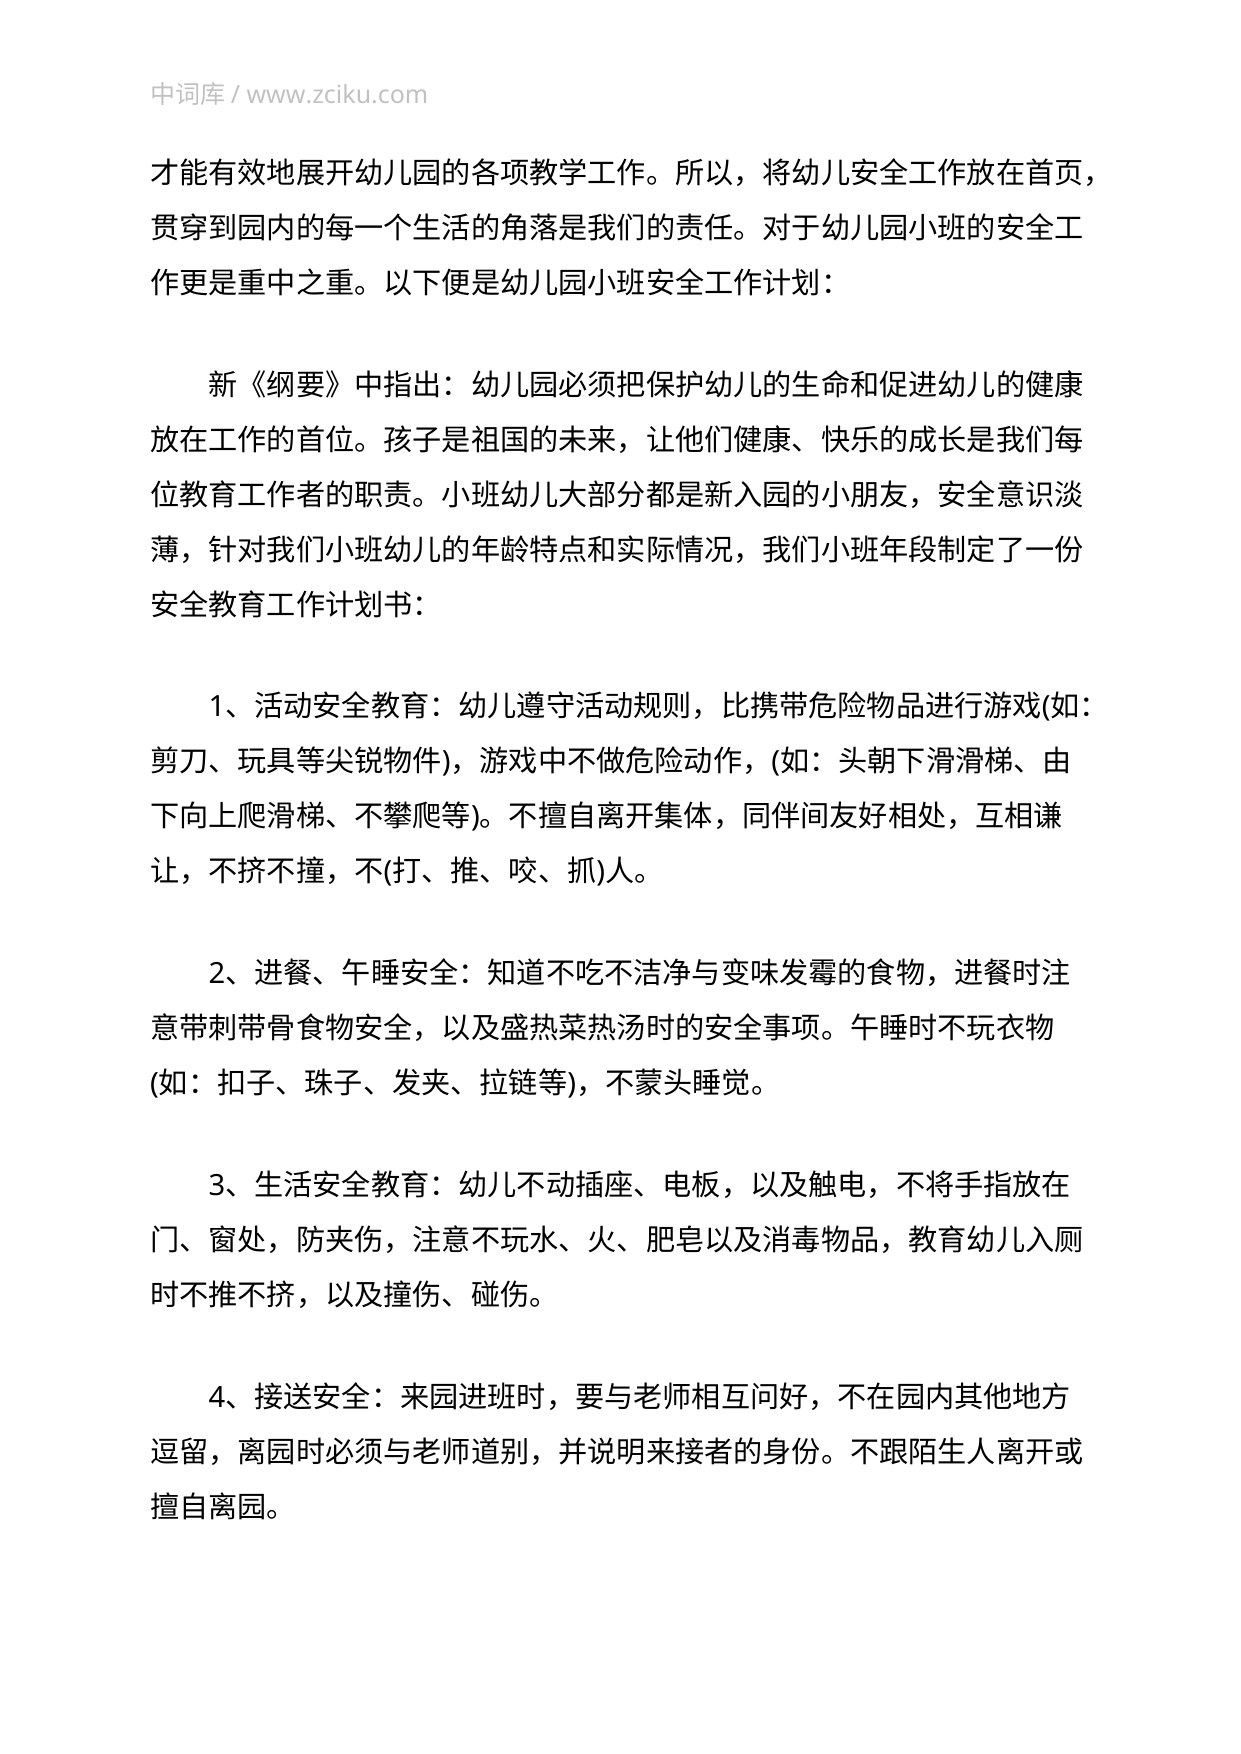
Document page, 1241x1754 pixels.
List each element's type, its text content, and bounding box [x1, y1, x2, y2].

text 3、生活安全教育：幼儿不动插座、电板，以及触电，不将手指放在门、窗处，防夹伤，注意不玩水、火、肥皂以及消毒物品，教育幼儿入厕时不推不挤，以及撞伤、碰伤。 [150, 1162, 1090, 1314]
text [150, 150, 1090, 302]
text 新《纲要》中指出：幼儿园必须把保护幼儿的生命和促进幼儿的健康放在工作的首位。孩子是祖国的未来，让他们健康、快乐的成长是我们每位教育工作者的职责。小班幼儿大部分都是新入园的小朋友，安全意识淡薄，针对我们小班幼儿的年龄特点和实际情况，我们小班年段制定了一份安全教育工作计划书： [150, 362, 1090, 623]
text 4、接送安全：来园进班时，要与老师相互问好，不在园内其他地方逗留，离园时必须与老师道别，并说明来接者的身份。不跟陌生人离开或擅自离园。 [150, 1373, 1090, 1526]
text 1、活动安全教育：幼儿遵守活动规则，比携带危险物品进行游戏(如：剪刀、玩具等尖锐物件)，游戏中不做危险动作，(如：头朝下滑滑梯、由下向上爬滑梯、不攀爬等)。不擅自离开集体，同伴间友好相处，互相谦让，不挤不撞，不(打、推、咬、抓)人。 [150, 683, 1090, 890]
text 2、进餐、午睡安全：知道不吃不洁净与变味发霉的食物，进餐时注意带刺带骨食物安全，以及盛热菜热汤时的安全事项。午睡时不玩衣物(如：扣子、珠子、发夹、拉链等)，不蒙头睡觉。 [150, 950, 1090, 1102]
